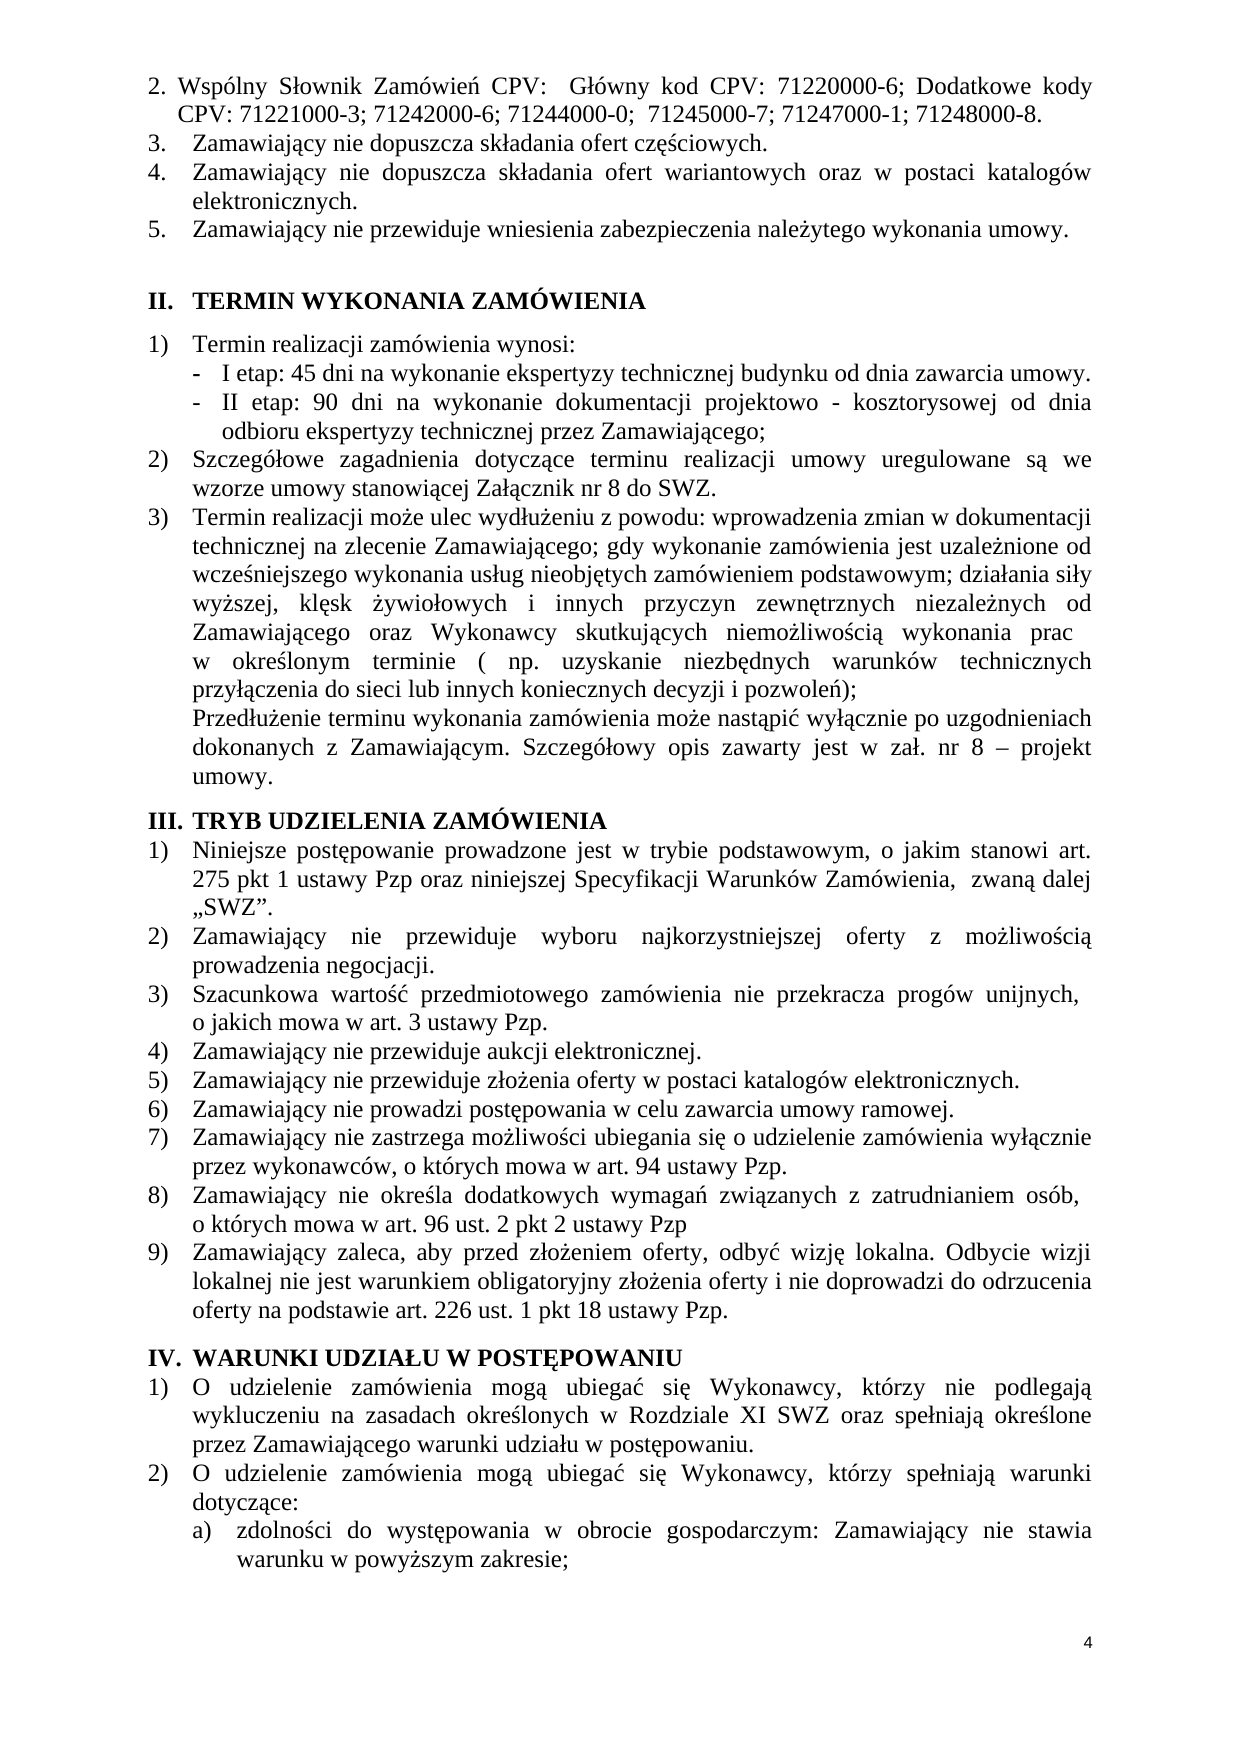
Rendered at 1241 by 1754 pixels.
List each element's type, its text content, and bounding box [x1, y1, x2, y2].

list Zamawiający nie przewiduje wniesienia zabezpieczenia należytego wykonania umowy. [148, 214, 1092, 243]
list TRYB UDZIELENIA ZAMÓWIENIA [148, 806, 1092, 835]
list II etap: 90 dni na wykonanie dokumentacji projektowo - kosztorysowej od dnia odbioru ekspertyzy technicznej przez Zamawiającego; [192, 387, 1092, 444]
list O udzielenie zamówienia mogą ubiegać się Wykonawcy, którzy nie podlegają wykluczeniu na zasadach określonych w Rozdziale XI SWZ oraz spełniają określone przez Zamawiającego warunki udziału w postępowaniu. [148, 1372, 1092, 1458]
list Przedłużenie terminu wykonania zamówienia może nastąpić wyłącznie po uzgodnieniach dokonanych z Zamawiającym. Szczegółowy opis zawarty jest w zał. nr 8 – projekt umowy. [192, 703, 1092, 789]
list TERMIN WYKONANIA ZAMÓWIENIA [148, 286, 1092, 315]
list Zamawiający nie prowadzi postępowania w celu zawarcia umowy ramowej. [148, 1094, 1092, 1122]
list I etap: 45 dni na wykonanie ekspertyzy technicznej budynku od dnia zawarcia umowy. [192, 358, 1092, 387]
list Niniejsze postępowanie prowadzone jest w trybie podstawowym, o jakim stanowi art. 275 pkt 1 ustawy Pzp oraz niniejszej Specyfikacji Warunków Zamówienia, zwaną dalej „SWZ”. [148, 835, 1092, 921]
list Zamawiający nie zastrzega możliwości ubiegania się o udzielenie zamówienia wyłącznie przez wykonawców, o których mowa w art. 94 ustawy Pzp. [148, 1122, 1092, 1180]
list WARUNKI UDZIAŁU W POSTĘPOWANIU [148, 1343, 1092, 1372]
list Szacunkowa wartość przedmiotowego zamówienia nie przekracza progów unijnych, o jakich mowa w art. 3 ustawy Pzp. [148, 979, 1092, 1036]
list Termin realizacji zamówienia wynosi: [148, 329, 1092, 358]
list Termin realizacji może ulec wydłużeniu z powodu: wprowadzenia zmian w dokumentacji technicznej na zlecenie Zamawiającego; gdy wykonanie zamówienia jest uzależnione od wcześniejszego wykonania usług nieobjętych zamówieniem podstawowym; działania siły wyższej, klęsk żywiołowych i innych przyczyn zewnętrznych niezależnych od Zamawiającego oraz Wykonawcy skutkujących niemożliwością wykonania prac w określonym terminie ( np. uzyskanie niezbędnych warunków technicznych przyłączenia do sieci lub innych koniecznych decyzji i pozwoleń); [148, 502, 1092, 703]
list Zamawiający zaleca, aby przed złożeniem oferty, odbyć wizję lokalna. Odbycie wizji lokalnej nie jest warunkiem obligatoryjny złożenia oferty i nie doprowadzi do odrzucenia oferty na podstawie art. 226 ust. 1 pkt 18 ustawy Pzp. [148, 1237, 1092, 1324]
list Zamawiający nie dopuszcza składania ofert częściowych. [148, 128, 1092, 157]
list Zamawiający nie dopuszcza składania ofert wariantowych oraz w postaci katalogów elektronicznych. [148, 157, 1092, 214]
subtitle Wspólny Słownik Zamówień CPV: Główny kod CPV: 71220000-6; Dodatkowe kody CPV: 71221000-3; 71242000-6; 71244000-0; 71245000-7; 71247000-1; 71248000-8. [148, 71, 1092, 128]
list Zamawiający nie przewiduje wyboru najkorzystniejszej oferty z możliwością prowadzenia negocjacji. [148, 921, 1092, 979]
list O udzielenie zamówienia mogą ubiegać się Wykonawcy, którzy spełniają warunki dotyczące: [148, 1458, 1092, 1515]
list Szczegółowe zagadnienia dotyczące terminu realizacji umowy uregulowane są we wzorze umowy stanowiącej Załącznik nr 8 do SWZ. [148, 444, 1092, 502]
list Zamawiający nie określa dodatkowych wymagań związanych z zatrudnianiem osób, o których mowa w art. 96 ust. 2 pkt 2 ustawy Pzp [148, 1180, 1092, 1237]
list Zamawiający nie przewiduje aukcji elektronicznej. [148, 1036, 1092, 1065]
list Zamawiający nie przewiduje złożenia oferty w postaci katalogów elektronicznych. [148, 1065, 1092, 1094]
list zdolności do występowania w obrocie gospodarczym: Zamawiający nie stawia warunku w powyższym zakresie; [192, 1515, 1092, 1573]
